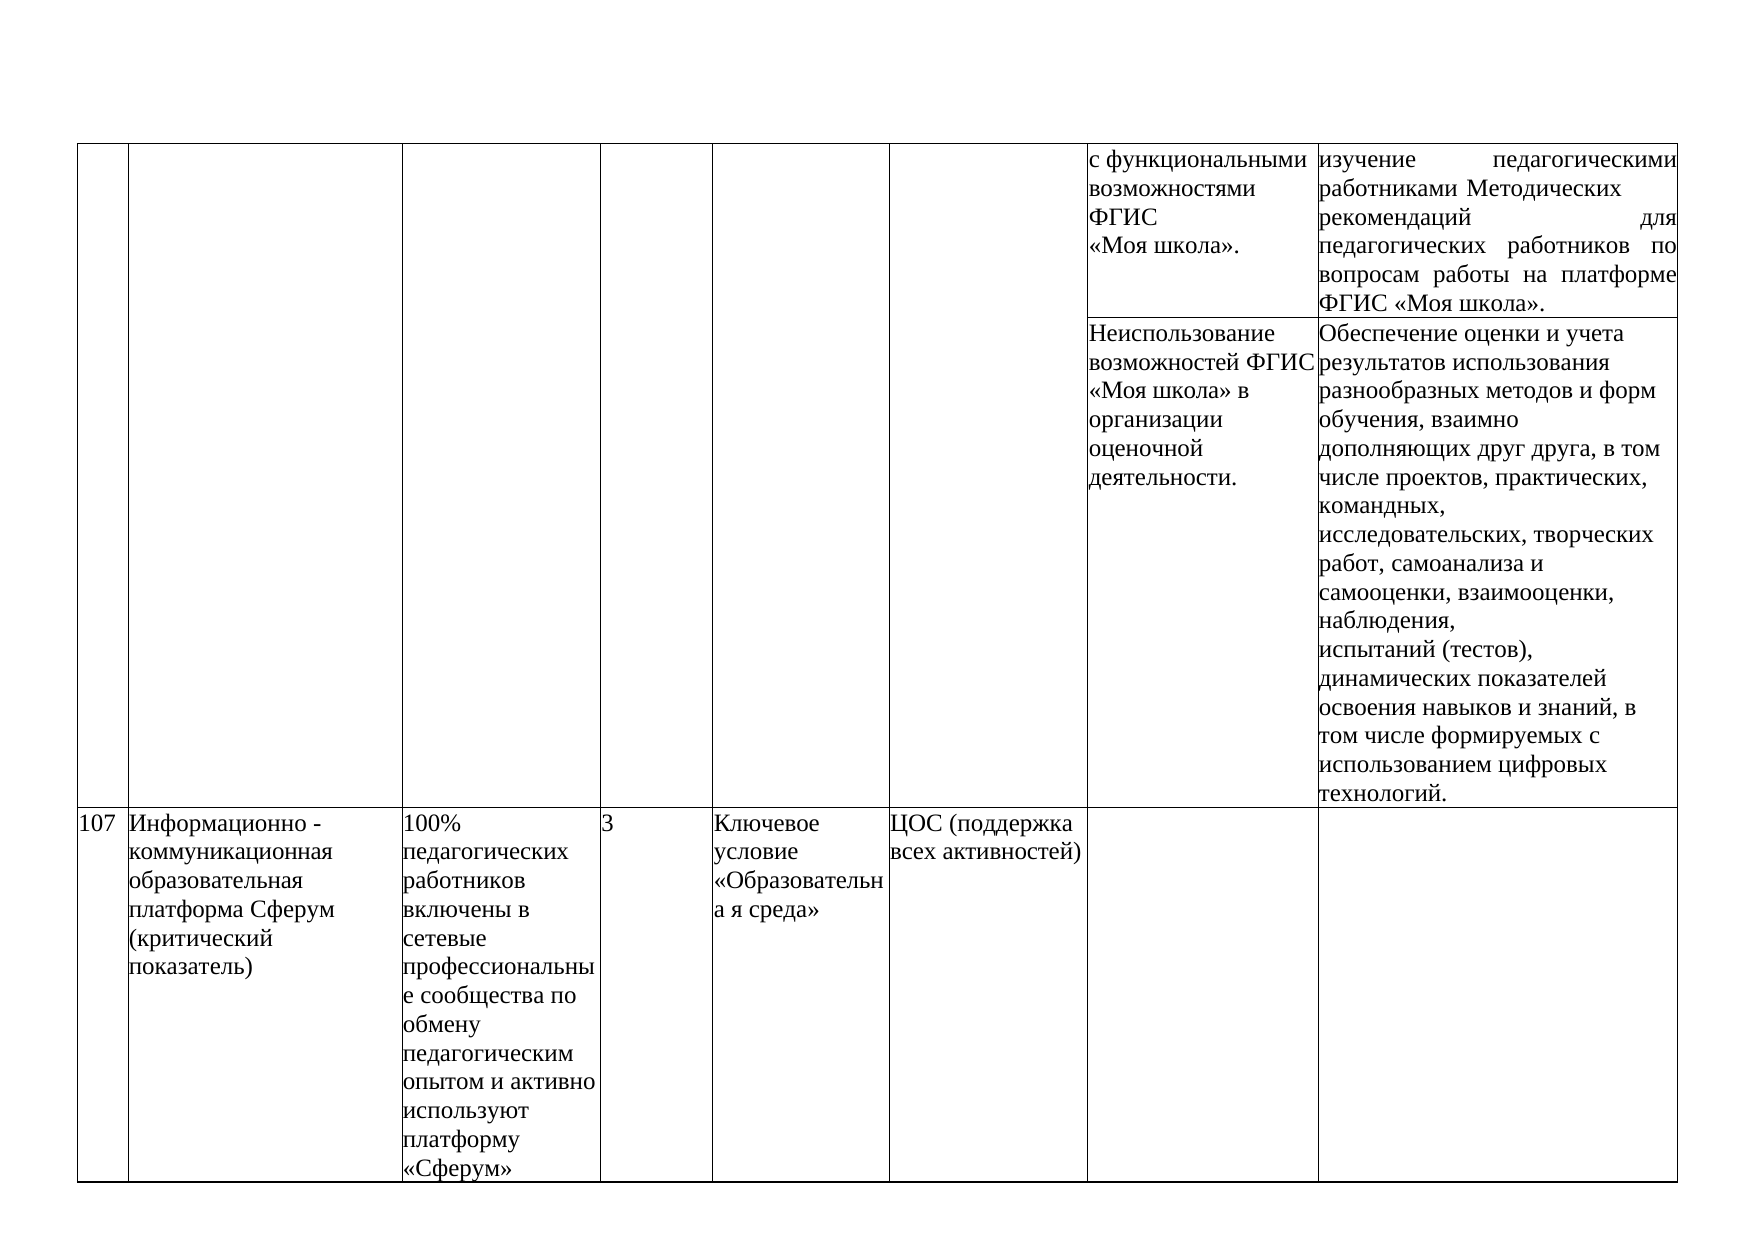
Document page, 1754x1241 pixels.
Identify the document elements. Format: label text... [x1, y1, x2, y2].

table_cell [890, 808, 1087, 1181]
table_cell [713, 808, 889, 1181]
table_header [601, 144, 712, 807]
table_header изучение педагогическими работниками Методических рекомендаций для педагогических работников по вопросам работы на платформе ФГИС «Моя школа». [1319, 144, 1677, 317]
table_cell Информационно - коммуникационная образовательная платформа Сферум (критический показатель) [129, 808, 402, 1181]
table_header [129, 144, 402, 807]
table_cell 100% педагогических работников включены в сетевые профессиональные сообщества по обмену педагогическим опытом и активно используют платформу «Сферум» [403, 808, 600, 1181]
table_header [78, 144, 128, 807]
table_cell 107 [78, 808, 128, 1181]
table_header с функциональными возможностями ФГИС «Моя школа». [1088, 144, 1318, 317]
table_cell 3 [601, 808, 712, 1181]
table_cell [1088, 808, 1318, 1181]
table_header [403, 144, 600, 807]
table_header [713, 144, 889, 807]
table_cell Неиспользование возможностей ФГИС «Моя школа» в организации оценочной деятельности. [1088, 318, 1318, 807]
table_header [890, 144, 1087, 807]
table_cell Обеспечение оценки и учета результатов использования разнообразных методов и форм обучения, взаимно дополняющих друг друга, в том числе проектов, практических, командных, исследовательских, творческих работ, самоанализа и самооценки, взаимооценки, наблюдения, испытаний (тестов), динамических показателей освоения навыков и знаний, в том числе формируемых с использованием цифровых технологий. [1319, 318, 1677, 807]
table_cell [1319, 808, 1677, 1181]
